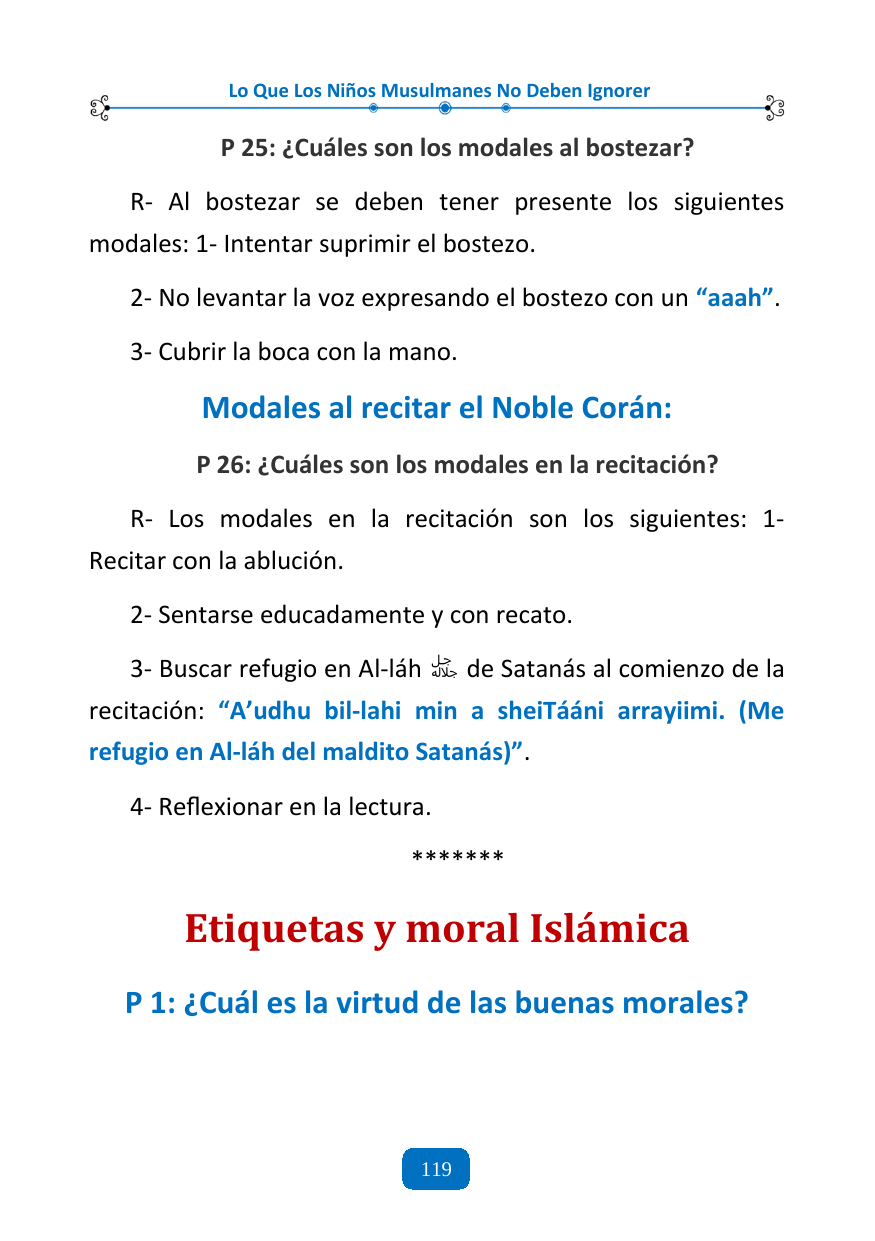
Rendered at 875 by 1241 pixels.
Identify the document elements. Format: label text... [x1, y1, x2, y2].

subtitle Modales al recitar el Noble Corán: [89, 382, 785, 427]
text ******* [89, 836, 785, 877]
text 2- No levantar la voz expresando el bostezo con un “aaah”. [89, 273, 785, 315]
text 4- Reflexionar en la lectura. [89, 782, 785, 823]
subtitle P 26: ¿Cuáles son los modales en la recitación? [89, 440, 785, 482]
text 2- Sentarse educadamente y con recato. [89, 590, 785, 632]
text R- Los modales en la recitación son los siguientes: 1- Recitar con la ablución. [89, 494, 785, 577]
picture [88, 91, 786, 124]
text R- Al bostezar se deben tener presente los siguientes modales: 1- Intentar suprimir el bostezo. [89, 177, 785, 261]
subtitle P 25: ¿Cuáles son los modales al bostezar? [89, 123, 785, 165]
subtitle P 1: ¿Cuál es la virtud de las buenas morales? [89, 976, 785, 1022]
text 3- Buscar refugio en Al-láh ﷻ de Satanás al comienzo de la recitación: “A’udhu bil-lahi min a sheiTááni arrayiimi. (Me refugio en Al-láh del maldito Satanás)”. [89, 644, 785, 769]
subtitle Etiquetas y moral Islámica [89, 902, 785, 951]
text 3- Cubrir la boca con la mano. [89, 327, 785, 369]
